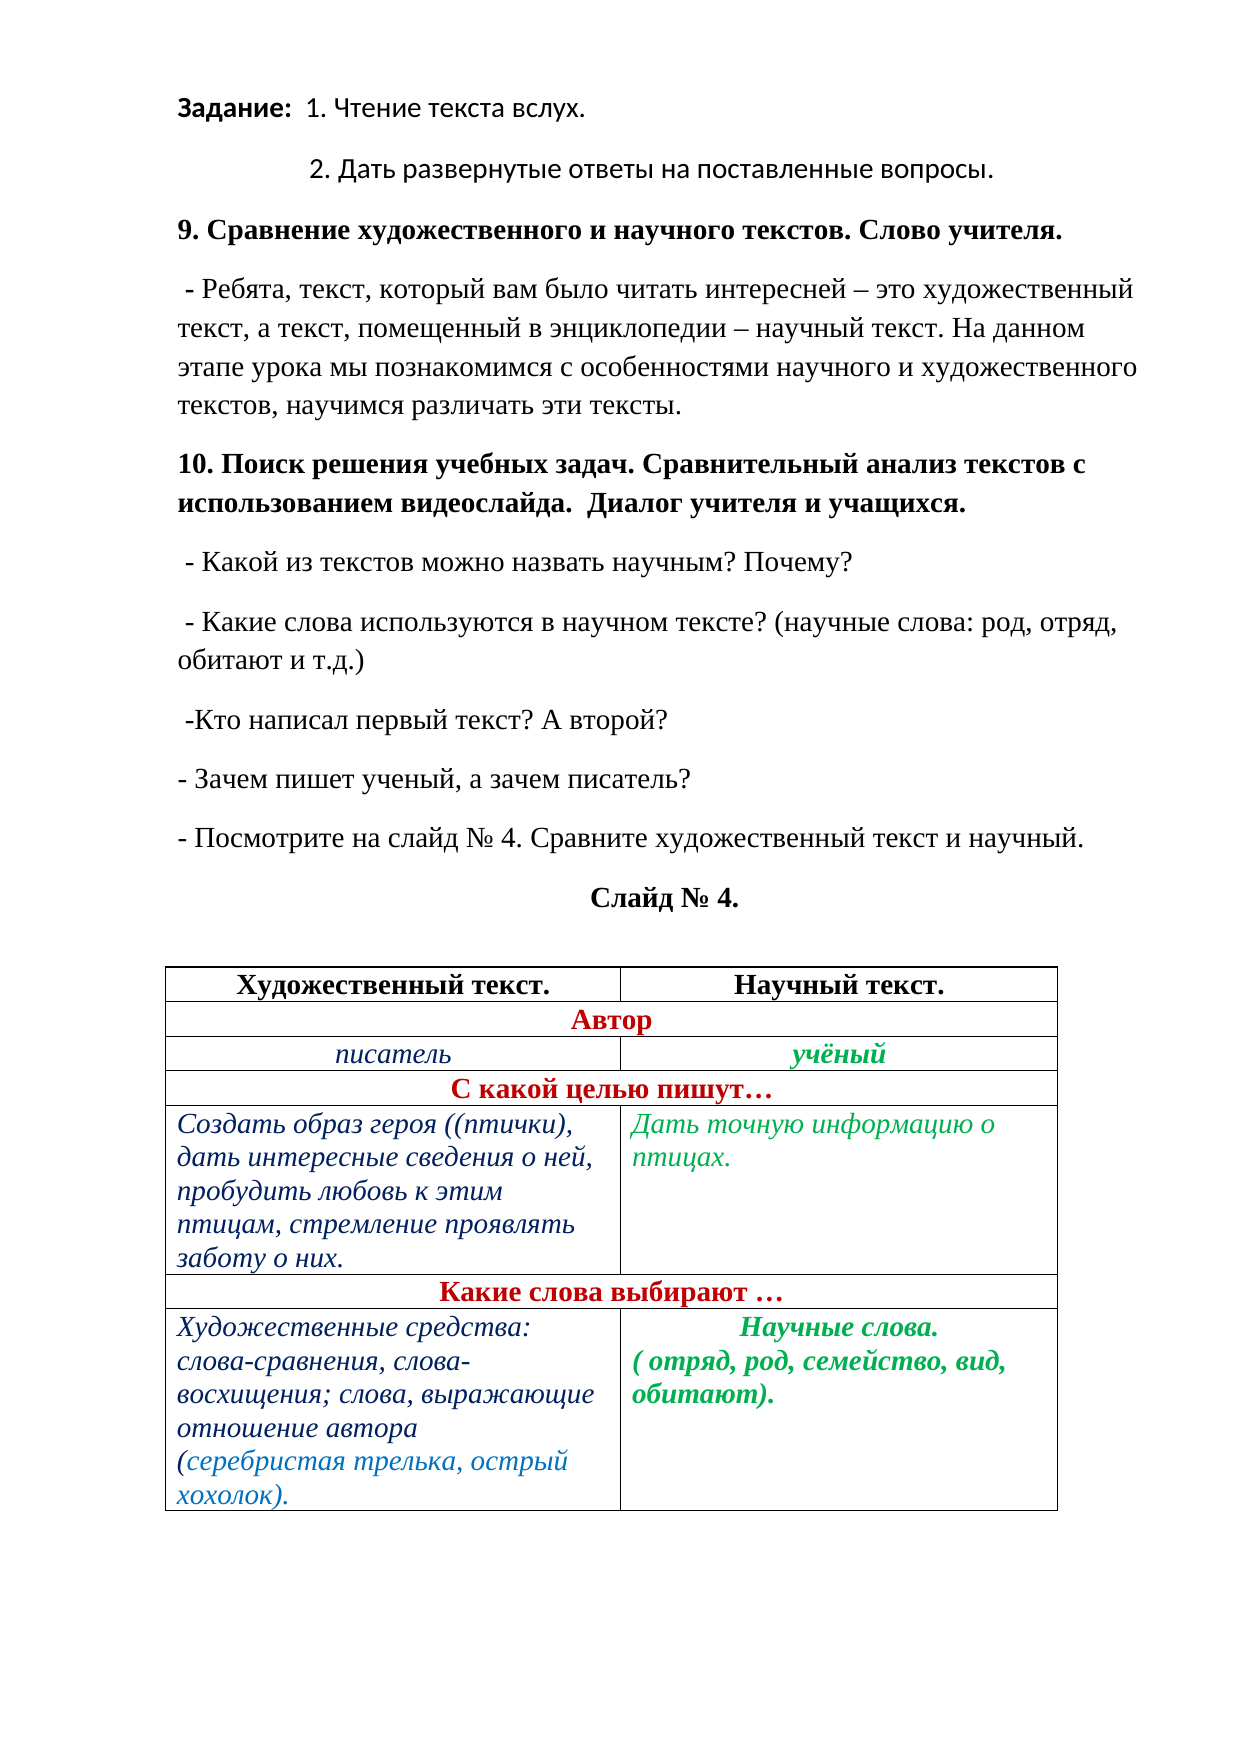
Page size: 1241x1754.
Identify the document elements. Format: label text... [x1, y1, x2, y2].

text 10. Поиск решения учебных задач. Сравнительный анализ текстов с использованием видеослайда. Диалог учителя и учащихся. [177, 447, 1152, 519]
text 2. Дать развернутые ответы на поставленные вопросы. [177, 150, 1152, 186]
table_cell Создать образ героя ((птички), дать интересные сведения о ней, пробудить любовь к этим птицам, стремление проявлять заботу о них. [166, 1106, 620, 1273]
table_cell Какие слова выбирают … [166, 1275, 1057, 1308]
table_cell Дать точную информацию о птицах. [621, 1106, 1057, 1273]
text - Какой из текстов можно назвать научным? Почему? [177, 544, 1152, 578]
table_cell Автор [166, 1002, 1057, 1036]
text - Зачем пишет ученый, а зачем писатель? [177, 761, 1152, 795]
table_cell С какой целью пишут… [166, 1071, 1057, 1105]
text -Кто написал первый текст? А второй? [177, 702, 1152, 735]
text - Ребята, текст, который вам было читать интересней – это художественный текст, а текст, помещенный в энциклопедии – научный текст. На данном этапе урока мы познакомимся с особенностями научного и художественного текстов, научимся различать эти тексты. [177, 272, 1152, 421]
table_cell писатель [166, 1037, 620, 1070]
table_cell учёный [621, 1037, 1057, 1070]
table_header Научный текст. [621, 968, 1057, 1001]
text 9. Сравнение художественного и научного текстов. Слово учителя. [177, 212, 1152, 246]
table_cell Художественные средства: слова-сравнения, слова- восхищения; слова, выражающие отношение автора (серебристая трелька, острый хохолок). [166, 1309, 620, 1510]
text - Посмотрите на слайд № 4. Сравните художественный текст и научный. [177, 821, 1152, 854]
text Задание: 1. Чтение текста вслух. [177, 89, 1152, 124]
text - Какие слова используются в научном тексте? (научные слова: род, отряд, обитают и т.д.) [177, 604, 1152, 676]
text Слайд № 4. [177, 880, 1152, 913]
table_cell Научные слова. ( отряд, род, семейство, вид, обитают). [621, 1309, 1057, 1510]
table_header Художественный текст. [166, 968, 620, 1001]
